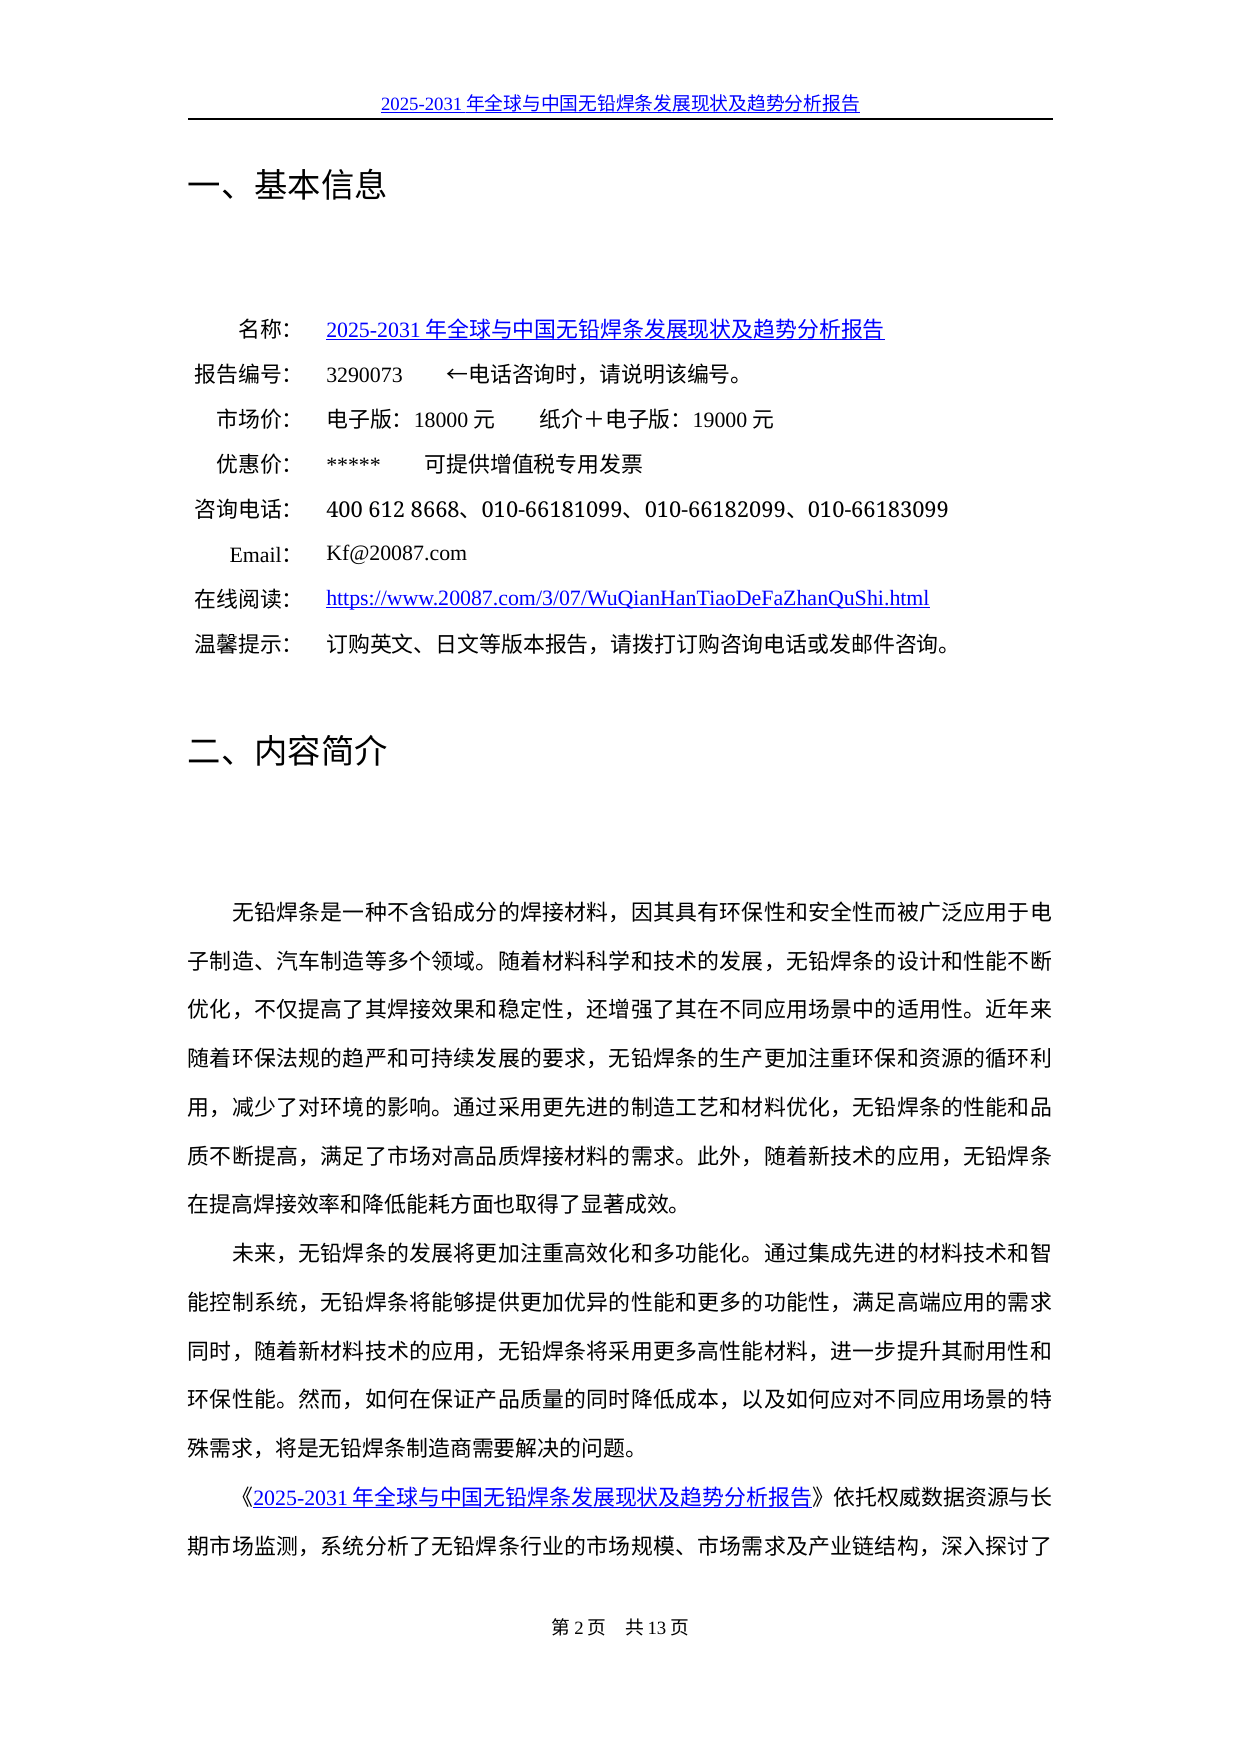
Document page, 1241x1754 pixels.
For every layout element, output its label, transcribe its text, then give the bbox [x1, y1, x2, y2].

title 一、基本信息 [187, 150, 1053, 215]
table_cell 在线阅读： [167, 582, 315, 627]
table_cell 电子版：18000 元 纸介＋电子版：19000 元 [315, 402, 1073, 447]
table_cell 市场价： [167, 402, 315, 447]
title 二、内容简介 [187, 717, 1053, 782]
table_cell 400 612 8668、010-66181099、010-66182099、010-66183099 [315, 492, 1073, 537]
table_cell 3290073 ←电话咨询时，请说明该编号。 [315, 357, 1073, 402]
table_cell Email： [167, 537, 315, 582]
table_cell 优惠价： [167, 447, 315, 492]
table_header 名称： [167, 312, 315, 357]
table_cell 温馨提示： [167, 627, 315, 672]
table_cell 咨询电话： [167, 492, 315, 537]
table_cell ***** 可提供增值税专用发票 [315, 447, 1073, 492]
table_cell [315, 582, 1073, 627]
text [187, 894, 1053, 1561]
table_cell Kf@20087.com [315, 537, 1073, 582]
table_cell 订购英文、日文等版本报告，请拨打订购咨询电话或发邮件咨询。 [315, 627, 1073, 672]
table_header 2025-2031年全球与中国无铅焊条发展现状及趋势分析报告 [315, 312, 1073, 357]
table_cell 报告编号： [167, 357, 315, 402]
